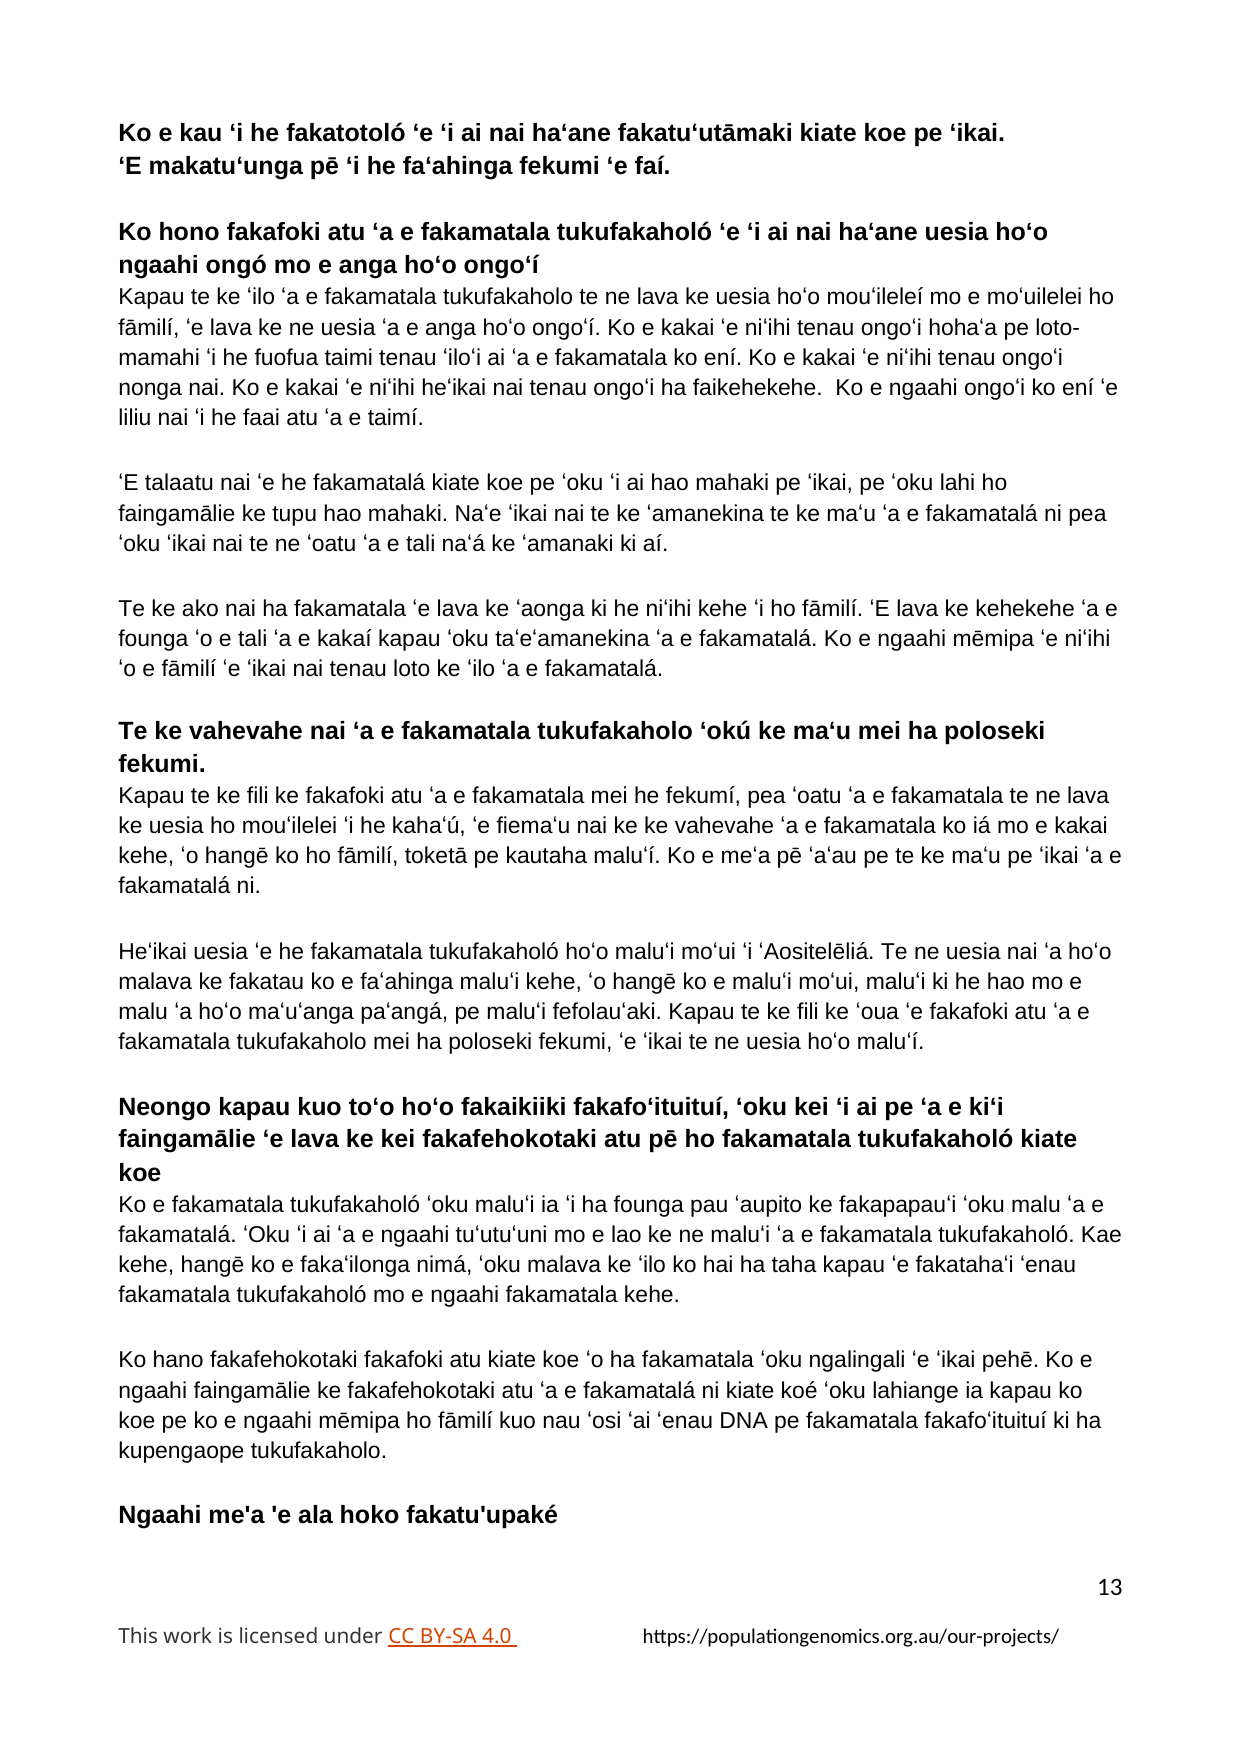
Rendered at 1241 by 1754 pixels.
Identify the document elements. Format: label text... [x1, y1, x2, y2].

text ʻE makatuʻunga pē ʻi he faʻahinga fekumi ʻe faí. [118, 151, 1122, 180]
text Te ke vahevahe nai ʻa e fakamatala tukufakaholo ʻokú ke maʻu mei ha poloseki fekumi. [118, 716, 1122, 777]
text Kapau te ke ʻilo ʻa e fakamatala tukufakaholo te ne lava ke uesia hoʻo mouʻileleí mo e moʻuilelei ho fāmilí, ʻe lava ke ne uesia ʻa e anga hoʻo ongoʻí. Ko e kakai ʻe niʻihi tenau ongoʻi hohaʻa pe loto-mamahi ʻi he fuofua taimi tenau ʻiloʻi ai ʻa e fakamatala ko ení. Ko e kakai ʻe niʻihi tenau ongoʻi nonga nai. Ko e kakai ʻe niʻihi heʻikai nai tenau ongoʻi ha faikehekehe. Ko e ngaahi ongoʻi ko ení ʻe liliu nai ʻi he faai atu ʻa e taimí. [118, 283, 1122, 430]
text Heʻikai uesia ʻe he fakamatala tukufakaholó hoʻo maluʻi moʻui ʻi ʻAositelēliá. Te ne uesia nai ʻa hoʻo malava ke fakatau ko e faʻahinga maluʻi kehe, ʻo hangē ko e maluʻi moʻui, maluʻi ki he hao mo e malu ʻa hoʻo maʻuʻanga paʻangá, pe maluʻi fefolauʻaki. Kapau te ke fili ke ʻoua ʻe fakafoki atu ʻa e fakamatala tukufakaholo mei ha poloseki fekumi, ʻe ʻikai te ne uesia hoʻo maluʻí. [118, 938, 1122, 1054]
text Ko e fakamatala tukufakaholó ʻoku maluʻi ia ʻi ha founga pau ʻaupito ke fakapapauʻi ʻoku malu ʻa e fakamatalá. ʻOku ʻi ai ʻa e ngaahi tuʻutuʻuni mo e lao ke ne maluʻi ʻa e fakamatala tukufakaholó. Kae kehe, hangē ko e fakaʻilonga nimá, ʻoku malava ke ʻilo ko hai ha taha kapau ʻe fakatahaʻi ʻenau fakamatala tukufakaholó mo e ngaahi fakamatala kehe. [118, 1191, 1122, 1307]
text Ko hano fakafehokotaki fakafoki atu kiate koe ʻo ha fakamatala ʻoku ngalingali ʻe ʻikai pehē. Ko e ngaahi faingamālie ke fakafehokotaki atu ʻa e fakamatalá ni kiate koé ʻoku lahiange ia kapau ko koe pe ko e ngaahi mēmipa ho fāmilí kuo nau ʻosi ʻai ʻenau DNA pe fakamatala fakafoʻituituí ki ha kupengaope tukufakaholo. [118, 1346, 1122, 1463]
text Ko hono fakafoki atu ʻa e fakamatala tukufakaholó ʻe ʻi ai nai haʻane uesia hoʻo ngaahi ongó mo e anga hoʻo ongoʻí [118, 217, 1122, 279]
text ʻE talaatu nai ʻe he fakamatalá kiate koe pe ʻoku ʻi ai hao mahaki pe ʻikai, pe ʻoku lahi ho faingamālie ke tupu hao mahaki. Naʻe ʻikai nai te ke ʻamanekina te ke maʻu ʻa e fakamatalá ni pea ʻoku ʻikai nai te ne ʻoatu ʻa e tali naʻá ke ʻamanaki ki aí. [118, 469, 1122, 556]
text Ko e kau ʻi he fakatotoló ʻe ʻi ai nai haʻane fakatuʻutāmaki kiate koe pe ʻikai. [118, 118, 1122, 147]
text Te ke ako nai ha fakamatala ʻe lava ke ʻaonga ki he niʻihi kehe ʻi ho fāmilí. ʻE lava ke kehekehe ʻa e founga ʻo e tali ʻa e kakaí kapau ʻoku taʻeʻamanekina ʻa e fakamatalá. Ko e ngaahi mēmipa ʻe niʻihi ʻo e fāmilí ʻe ʻikai nai tenau loto ke ʻilo ʻa e fakamatalá. [118, 595, 1122, 682]
text Kapau te ke fili ke fakafoki atu ʻa e fakamatala mei he fekumí, pea ʻoatu ʻa e fakamatala te ne lava ke uesia ho mouʻilelei ʻi he kahaʻú, ʻe fiemaʻu nai ke ke vahevahe ʻa e fakamatala ko iá mo e kakai kehe, ʻo hangē ko ho fāmilí, toketā pe kautaha maluʻí. Ko e meʻa pē ʻaʻau pe te ke maʻu pe ʻikai ʻa e fakamatalá ni. [118, 782, 1122, 899]
text Ngaahi me'a 'e ala hoko fakatu'upaké [118, 1500, 1122, 1529]
text Neongo kapau kuo toʻo hoʻo fakaikiiki fakafoʻituituí, ʻoku kei ʻi ai pe ʻa e kiʻi faingamālie ʻe lava ke kei fakafehokotaki atu pē ho fakamatala tukufakaholó kiate koe [118, 1091, 1122, 1186]
